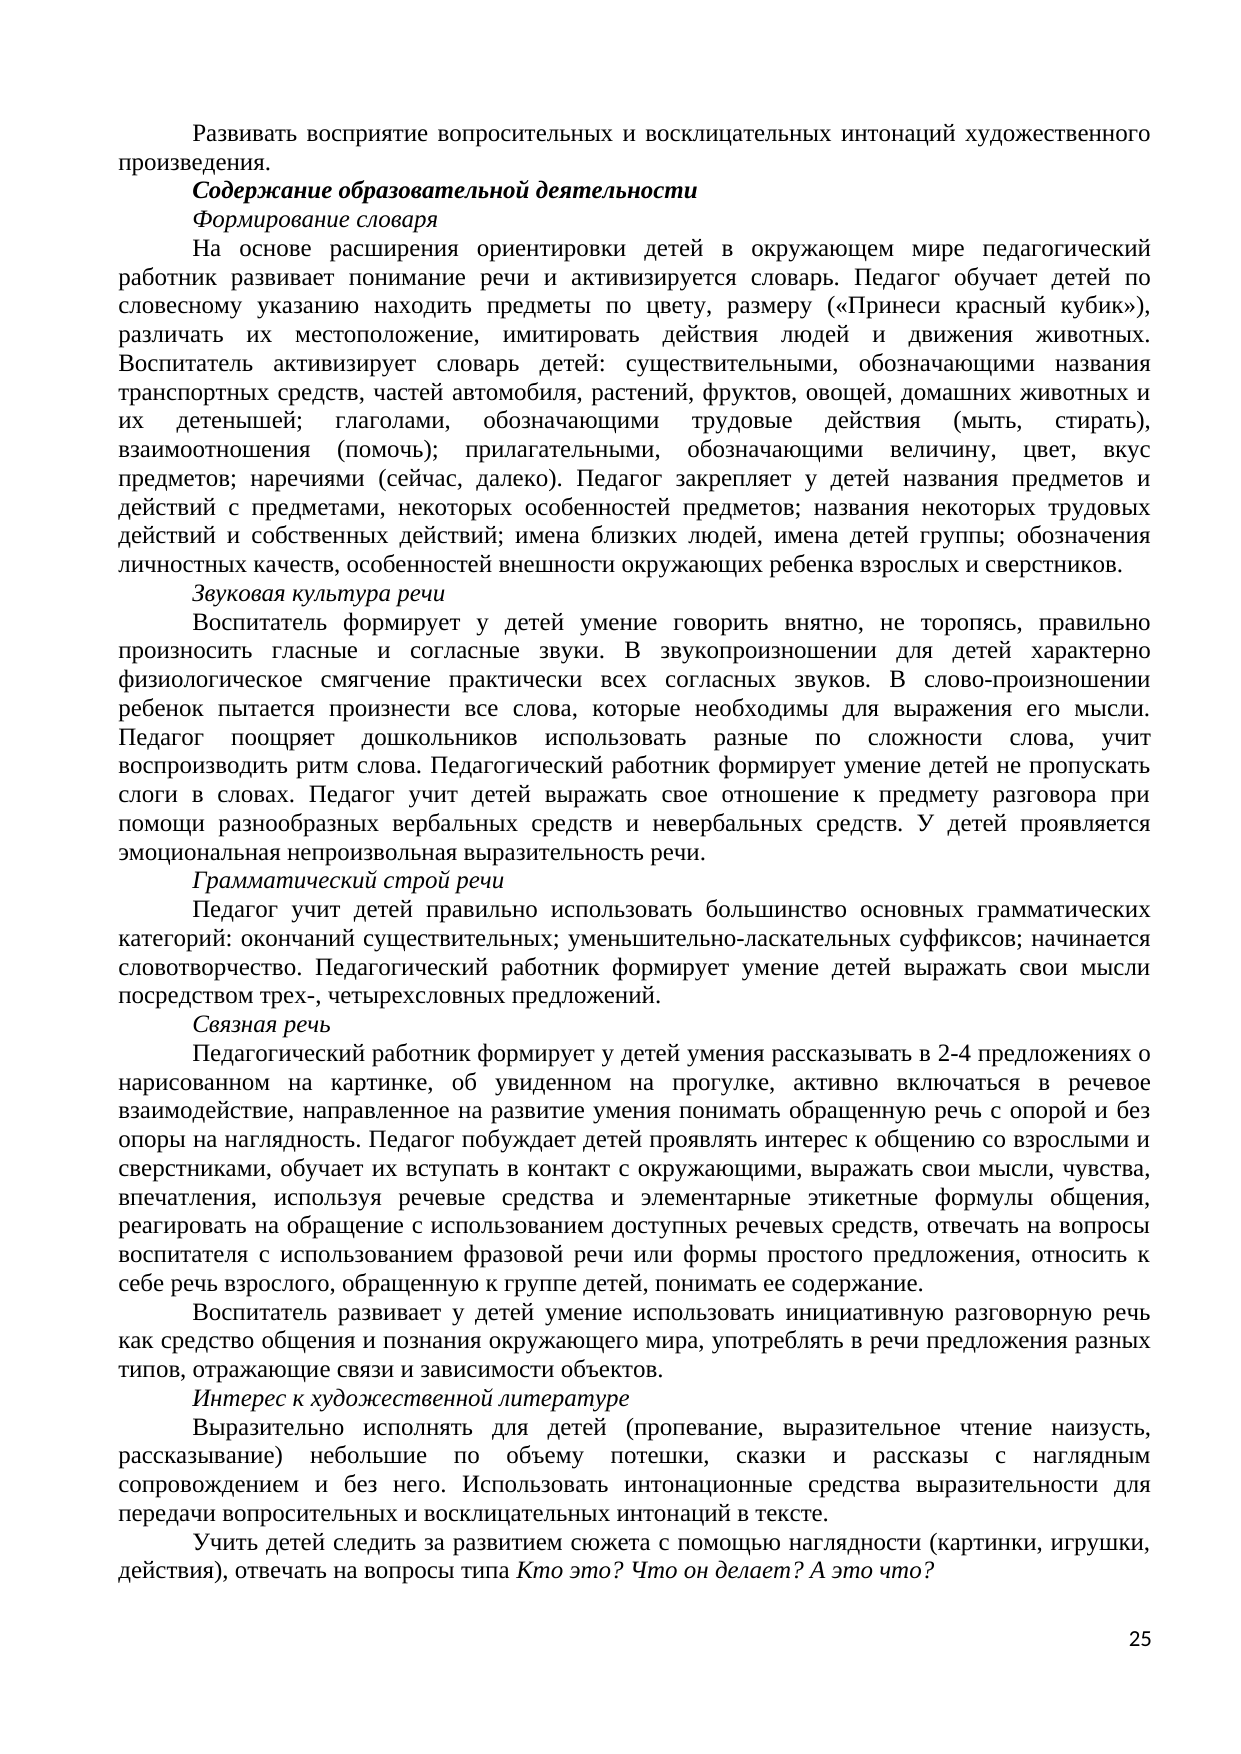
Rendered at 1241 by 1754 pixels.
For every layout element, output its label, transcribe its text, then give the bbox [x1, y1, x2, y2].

text Звуковая культура речи [118, 578, 1152, 607]
text Воспитатель формирует у детей умение говорить внятно, не торопясь, правильно произносить гласные и согласные звуки. В звукопроизношении для детей характерно физиологическое смягчение практически всех согласных звуков. В слово-произношении ребенок пытается произнести все слова, которые необходимы для выражения его мысли. Педагог поощряет дошкольников использовать разные по сложности слова, учит воспроизводить ритм слова. Педагогический работник формирует умение детей не пропускать слоги в словах. Педагог учит детей выражать свое отношение к предмету разговора при помощи разнообразных вербальных средств и невербальных средств. У детей проявляется эмоциональная непроизвольная выразительность речи. [118, 607, 1152, 866]
text На основе расширения ориентировки детей в окружающем мире педагогический работник развивает понимание речи и активизируется словарь. Педагог обучает детей по словесному указанию находить предметы по цвету, размеру («Принеси красный кубик»), различать их местоположение, имитировать действия людей и движения животных. Воспитатель активизирует словарь детей: существительными, обозначающими названия транспортных средств, частей автомобиля, растений, фруктов, овощей, домашних животных и их детенышей; глаголами, обозначающими трудовые действия (мыть, стирать), взаимоотношения (помочь); прилагательными, обозначающими величину, цвет, вкус предметов; наречиями (сейчас, далеко). Педагог закрепляет у детей названия предметов и действий с предметами, некоторых особенностей предметов; названия некоторых трудовых действий и собственных действий; имена близких людей, имена детей группы; обозначения личностных качеств, особенностей внешности окружающих ребенка взрослых и сверстников. [118, 233, 1152, 578]
text Развивать восприятие вопросительных и восклицательных интонаций художественного произведения. [118, 118, 1152, 176]
text Грамматический строй речи [118, 866, 1152, 894]
text Учить детей следить за развитием сюжета с помощью наглядности (картинки, игрушки, действия), отвечать на вопросы типа Кто это? Что он делает? А это что? [118, 1527, 1152, 1584]
text Воспитатель развивает у детей умение использовать инициативную разговорную речь как средство общения и познания окружающего мира, употреблять в речи предложения разных типов, отражающие связи и зависимости объектов. [118, 1297, 1152, 1383]
text Связная речь [118, 1009, 1152, 1038]
text Педагогический работник формирует у детей умения рассказывать в 2-4 предложениях о нарисованном на картинке, об увиденном на прогулке, активно включаться в речевое взаимодействие, направленное на развитие умения понимать обращенную речь с опорой и без опоры на наглядность. Педагог побуждает детей проявлять интерес к общению со взрослыми и сверстниками, обучает их вступать в контакт с окружающими, выражать свои мысли, чувства, впечатления, используя речевые средства и элементарные этикетные формулы общения, реагировать на обращение с использованием доступных речевых средств, отвечать на вопросы воспитателя с использованием фразовой речи или формы простого предложения, относить к себе речь взрослого, обращенную к группе детей, понимать ее содержание. [118, 1038, 1152, 1297]
text Выразительно исполнять для детей (пропевание, выразительное чтение наизусть, рассказывание) небольшие по объему потешки, сказки и рассказы с наглядным сопровождением и без него. Использовать интонационные средства выразительности для передачи вопросительных и восклицательных интонаций в тексте. [118, 1412, 1152, 1527]
text Педагог учит детей правильно использовать большинство основных грамматических категорий: окончаний существительных; уменьшительно-ласкательных суффиксов; начинается словотворчество. Педагогический работник формирует умение детей выражать свои мысли посредством трех-, четырехсловных предложений. [118, 894, 1152, 1009]
text Содержание образовательной деятельности [118, 176, 1152, 204]
text Интерес к художественной литературе [118, 1383, 1152, 1412]
text Формирование словаря [118, 204, 1152, 233]
